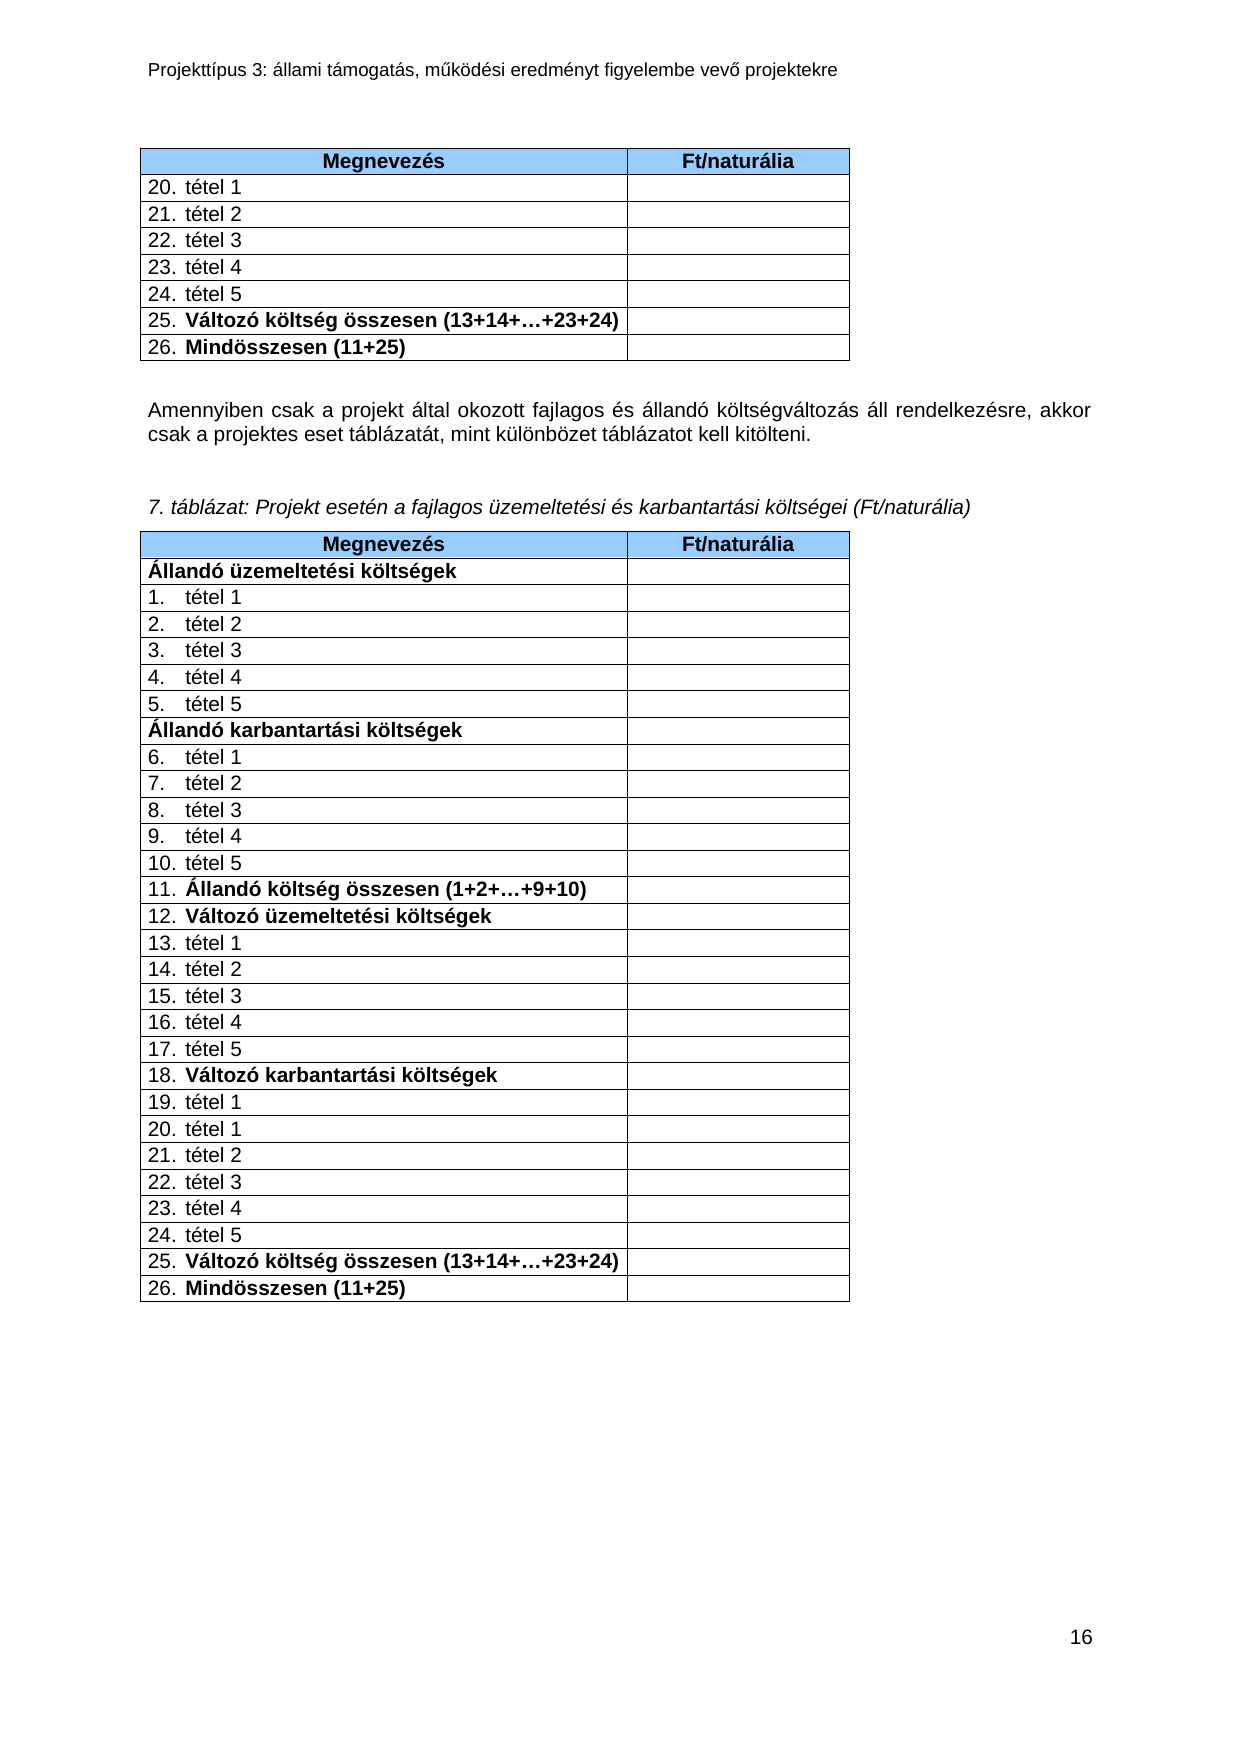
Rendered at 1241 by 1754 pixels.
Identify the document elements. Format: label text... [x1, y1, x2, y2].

table_cell [628, 638, 849, 664]
table_cell Változó üzemeltetési költségek [141, 904, 627, 929]
table_cell [628, 1037, 849, 1062]
table_cell [628, 1170, 849, 1195]
table_cell tétel 3 [141, 638, 627, 664]
table_cell [628, 308, 849, 333]
table_cell tétel 5 [141, 281, 627, 307]
table_cell tétel 5 [141, 851, 627, 876]
table_cell [628, 255, 849, 280]
table_cell [628, 1063, 849, 1089]
table_cell tétel 4 [141, 1196, 627, 1222]
table_cell [628, 984, 849, 1009]
table_header Megnevezés [141, 532, 627, 557]
table_cell Állandó üzemeltetési költségek [141, 559, 627, 584]
table_cell [628, 824, 849, 850]
table_cell [628, 745, 849, 770]
table_cell [628, 228, 849, 254]
table_cell tétel 1 [141, 585, 627, 611]
table_cell [628, 718, 849, 743]
table_cell [628, 281, 849, 307]
table_cell Mindösszesen (11+25) [141, 1276, 627, 1301]
table_cell [628, 957, 849, 982]
table_cell tétel 1 [141, 1116, 627, 1142]
table_cell [628, 904, 849, 929]
table_cell [628, 1249, 849, 1275]
table_cell [628, 175, 849, 201]
table_header Ft/naturália [628, 532, 849, 557]
table_header Ft/naturália [628, 149, 849, 174]
table_cell Változó költség összesen (13+14+…+23+24) [141, 308, 627, 333]
table_cell [628, 1090, 849, 1115]
table_cell [628, 202, 849, 227]
table_cell [628, 665, 849, 690]
table_cell tétel 1 [141, 1090, 627, 1115]
table_cell [628, 771, 849, 797]
table_cell [628, 691, 849, 717]
table_cell tétel 2 [141, 957, 627, 982]
table_cell tétel 4 [141, 1010, 627, 1036]
table_cell tétel 5 [141, 691, 627, 717]
table_cell [628, 612, 849, 637]
table_cell tétel 1 [141, 930, 627, 956]
table_cell tétel 3 [141, 798, 627, 823]
table_cell tétel 3 [141, 984, 627, 1009]
table_cell tétel 2 [141, 1143, 627, 1168]
table_cell [628, 877, 849, 903]
table_cell Állandó karbantartási költségek [141, 718, 627, 743]
table_cell Változó karbantartási költségek [141, 1063, 627, 1089]
table_cell tétel 2 [141, 612, 627, 637]
table_cell Állandó költség összesen (1+2+…+9+10) [141, 877, 627, 903]
table_header Megnevezés [141, 149, 627, 174]
table_cell [628, 930, 849, 956]
table_cell tétel 1 [141, 745, 627, 770]
table_cell tétel 5 [141, 1223, 627, 1248]
table_cell Mindösszesen (11+25) [141, 335, 627, 360]
table_cell tétel 1 [141, 175, 627, 201]
table_cell tétel 2 [141, 771, 627, 797]
table_cell [628, 1196, 849, 1222]
table_cell [628, 1116, 849, 1142]
table_cell tétel 3 [141, 228, 627, 254]
table_cell [628, 1010, 849, 1036]
table_cell tétel 4 [141, 665, 627, 690]
table_cell [628, 559, 849, 584]
table_cell tétel 5 [141, 1037, 627, 1062]
table_cell [628, 335, 849, 360]
table_cell [628, 585, 849, 611]
text 7. táblázat: Projekt esetén a fajlagos üzemeltetési és karbantartási költségei (Ft/naturália) [148, 494, 1093, 518]
table_cell [628, 851, 849, 876]
table_cell [628, 798, 849, 823]
table_cell tétel 2 [141, 202, 627, 227]
table_cell Változó költség összesen (13+14+…+23+24) [141, 1249, 627, 1275]
table_cell tétel 4 [141, 824, 627, 850]
table_cell [628, 1276, 849, 1301]
table_cell [628, 1223, 849, 1248]
table_cell [628, 1143, 849, 1168]
text Amennyiben csak a projekt által okozott fajlagos és állandó költségváltozás áll rendelkezésre, akkor csak a projektes eset táblázatát, mint különbözet táblázatot kell kitölteni. [148, 398, 1093, 446]
table_cell tétel 4 [141, 255, 627, 280]
table_cell tétel 3 [141, 1170, 627, 1195]
